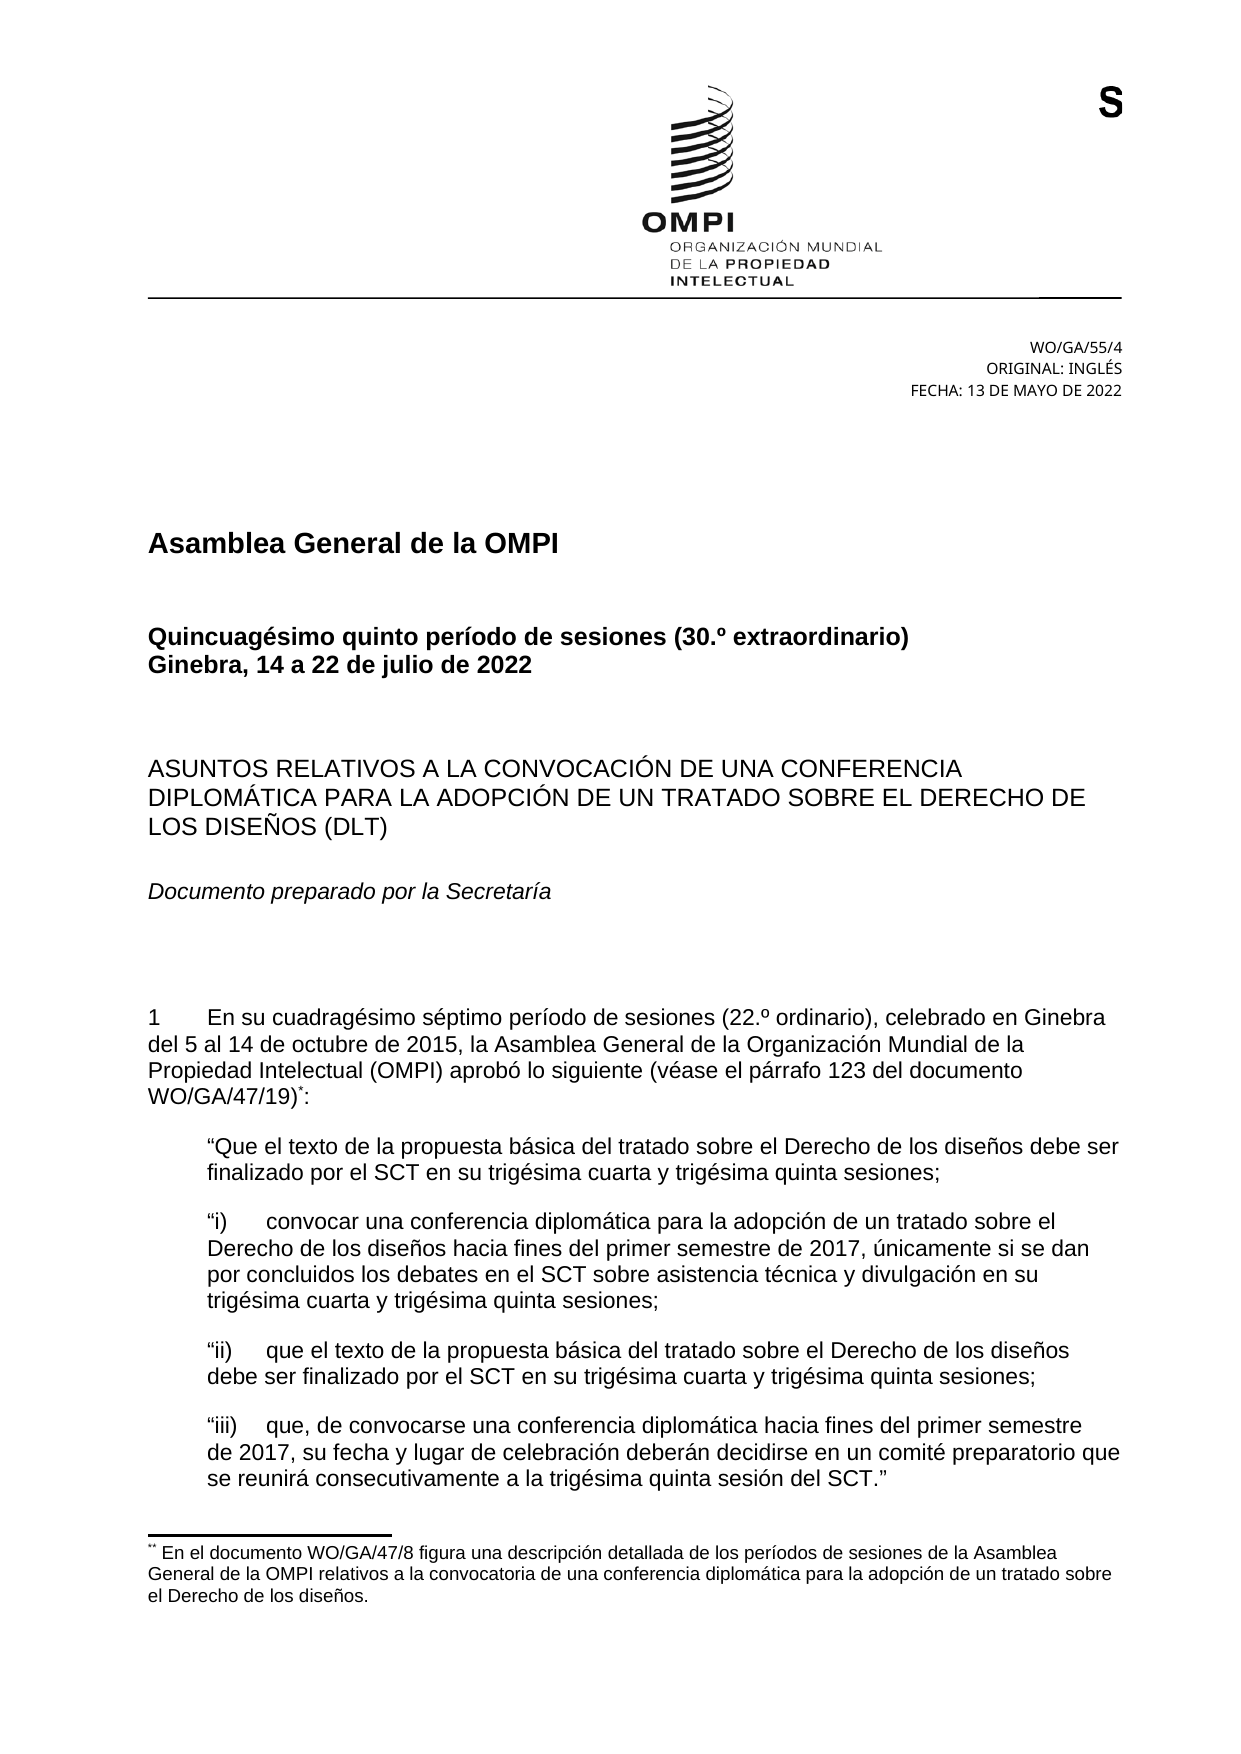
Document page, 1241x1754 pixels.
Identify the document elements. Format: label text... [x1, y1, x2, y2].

text FECHA: 13 DE MAYO DE 2022 [148, 379, 1122, 401]
picture [627, 79, 1123, 298]
text “Que el texto de la propuesta básica del tratado sobre el Derecho de los diseños debe ser finalizado por el SCT en su trigésima cuarta y trigésima quinta sesiones; [207, 1133, 1122, 1185]
text ORIGINAL: INGLÉS [148, 358, 1122, 379]
text Documento preparado por la Secretaría [148, 878, 1122, 904]
text Asamblea General de la OMPI [148, 526, 1122, 559]
text “ii) que el texto de la propuesta básica del tratado sobre el Derecho de los diseños debe ser finalizado por el SCT en su trigésima cuarta y trigésima quinta sesiones; [207, 1337, 1122, 1389]
text WO/GA/55/4 [148, 337, 1122, 358]
text “iii) que, de convocarse una conferencia diplomática hacia fines del primer semestre de 2017, su fecha y lugar de celebración deberán decidirse en un comité preparatorio que se reunirá consecutivamente a la trigésima quinta sesión del SCT.” [207, 1412, 1122, 1491]
text Quincuagésimo quinto período de sesiones (30.º extraordinario) [148, 622, 1122, 650]
text “i) convocar una conferencia diplomática para la adopción de un tratado sobre el Derecho de los diseños hacia fines del primer semestre de 2017, únicamente si se dan por concluidos los debates en el SCT sobre asistencia técnica y divulgación en su trigésima cuarta y trigésima quinta sesiones; [207, 1208, 1122, 1314]
text Ginebra, 14 a 22 de julio de 2022 [148, 650, 1122, 679]
text En su cuadragésimo séptimo período de sesiones (22.º ordinario), celebrado en Ginebra del 5 al 14 de octubre de 2015, la Asamblea General de la Organización Mundial de la Propiedad Intelectual (OMPI) aprobó lo siguiente (véase el párrafo 123 del documento WO/GA/47/19)*: [148, 1004, 1122, 1110]
text Asuntos relativos a la convocación de una conferencia diplomática para la adopción de un tratado sobre el Derecho de los diseños (DLT) [148, 754, 1122, 840]
